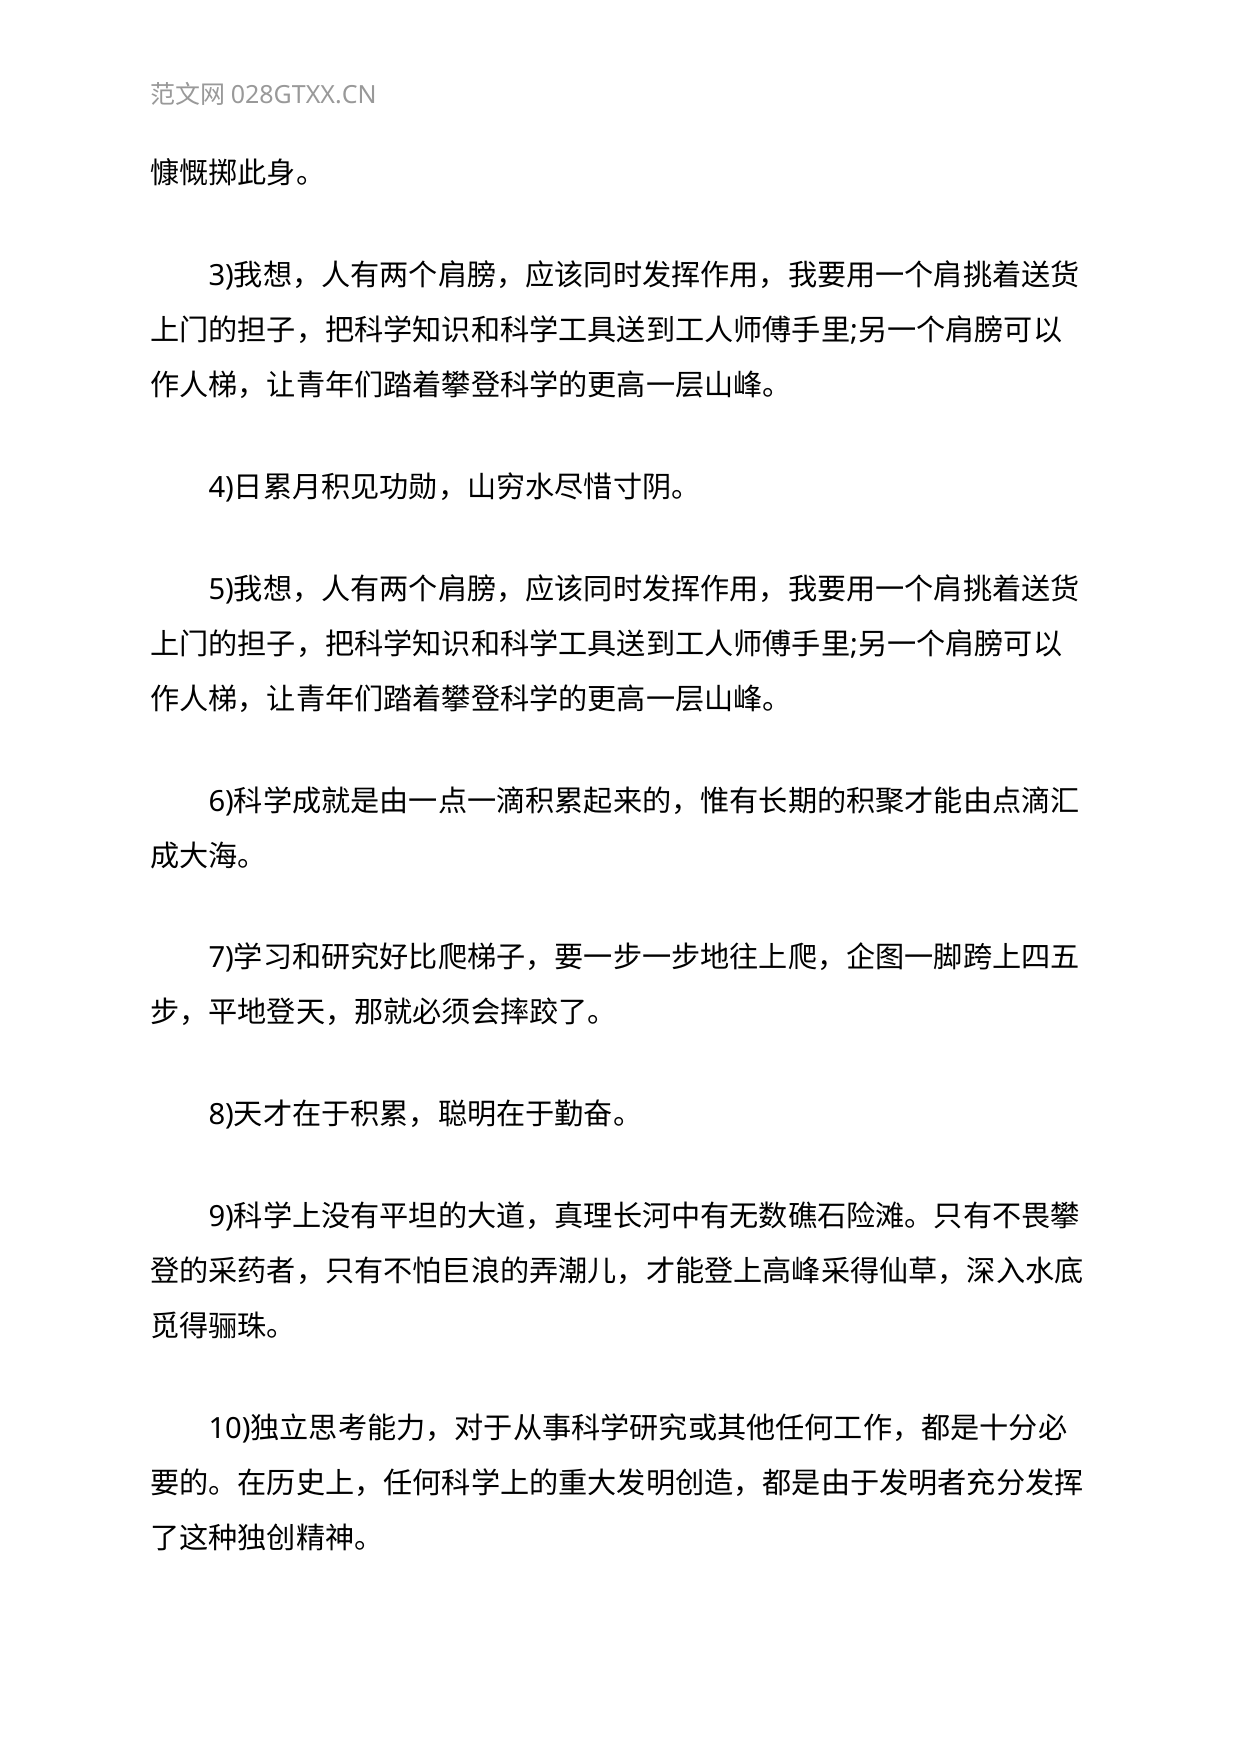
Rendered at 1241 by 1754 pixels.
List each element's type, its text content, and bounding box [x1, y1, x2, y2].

text 5)我想，人有两个肩膀，应该同时发挥作用，我要用一个肩挑着送货上门的担子，把科学知识和科学工具送到工人师傅手里;另一个肩膀可以作人梯，让青年们踏着攀登科学的更高一层山峰。 [150, 566, 1090, 718]
text 10)独立思考能力，对于从事科学研究或其他任何工作，都是十分必要的。在历史上，任何科学上的重大发明创造，都是由于发明者充分发挥了这种独创精神。 [150, 1404, 1090, 1557]
text 3)我想，人有两个肩膀，应该同时发挥作用，我要用一个肩挑着送货上门的担子，把科学知识和科学工具送到工人师傅手里;另一个肩膀可以作人梯，让青年们踏着攀登科学的更高一层山峰。 [150, 252, 1090, 404]
text 8)天才在于积累，聪明在于勤奋。 [150, 1091, 1090, 1133]
text 4)日累月积见功勋，山穷水尽惜寸阴。 [150, 463, 1090, 506]
text 6)科学成就是由一点一滴积累起来的，惟有长期的积聚才能由点滴汇成大海。 [150, 777, 1090, 874]
text 9)科学上没有平坦的大道，真理长河中有无数礁石险滩。只有不畏攀登的采药者，只有不怕巨浪的弄潮儿，才能登上高峰采得仙草，深入水底觅得骊珠。 [150, 1193, 1090, 1345]
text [150, 150, 1090, 192]
text 7)学习和研究好比爬梯子，要一步一步地往上爬，企图一脚跨上四五步，平地登天，那就必须会摔跤了。 [150, 934, 1090, 1031]
